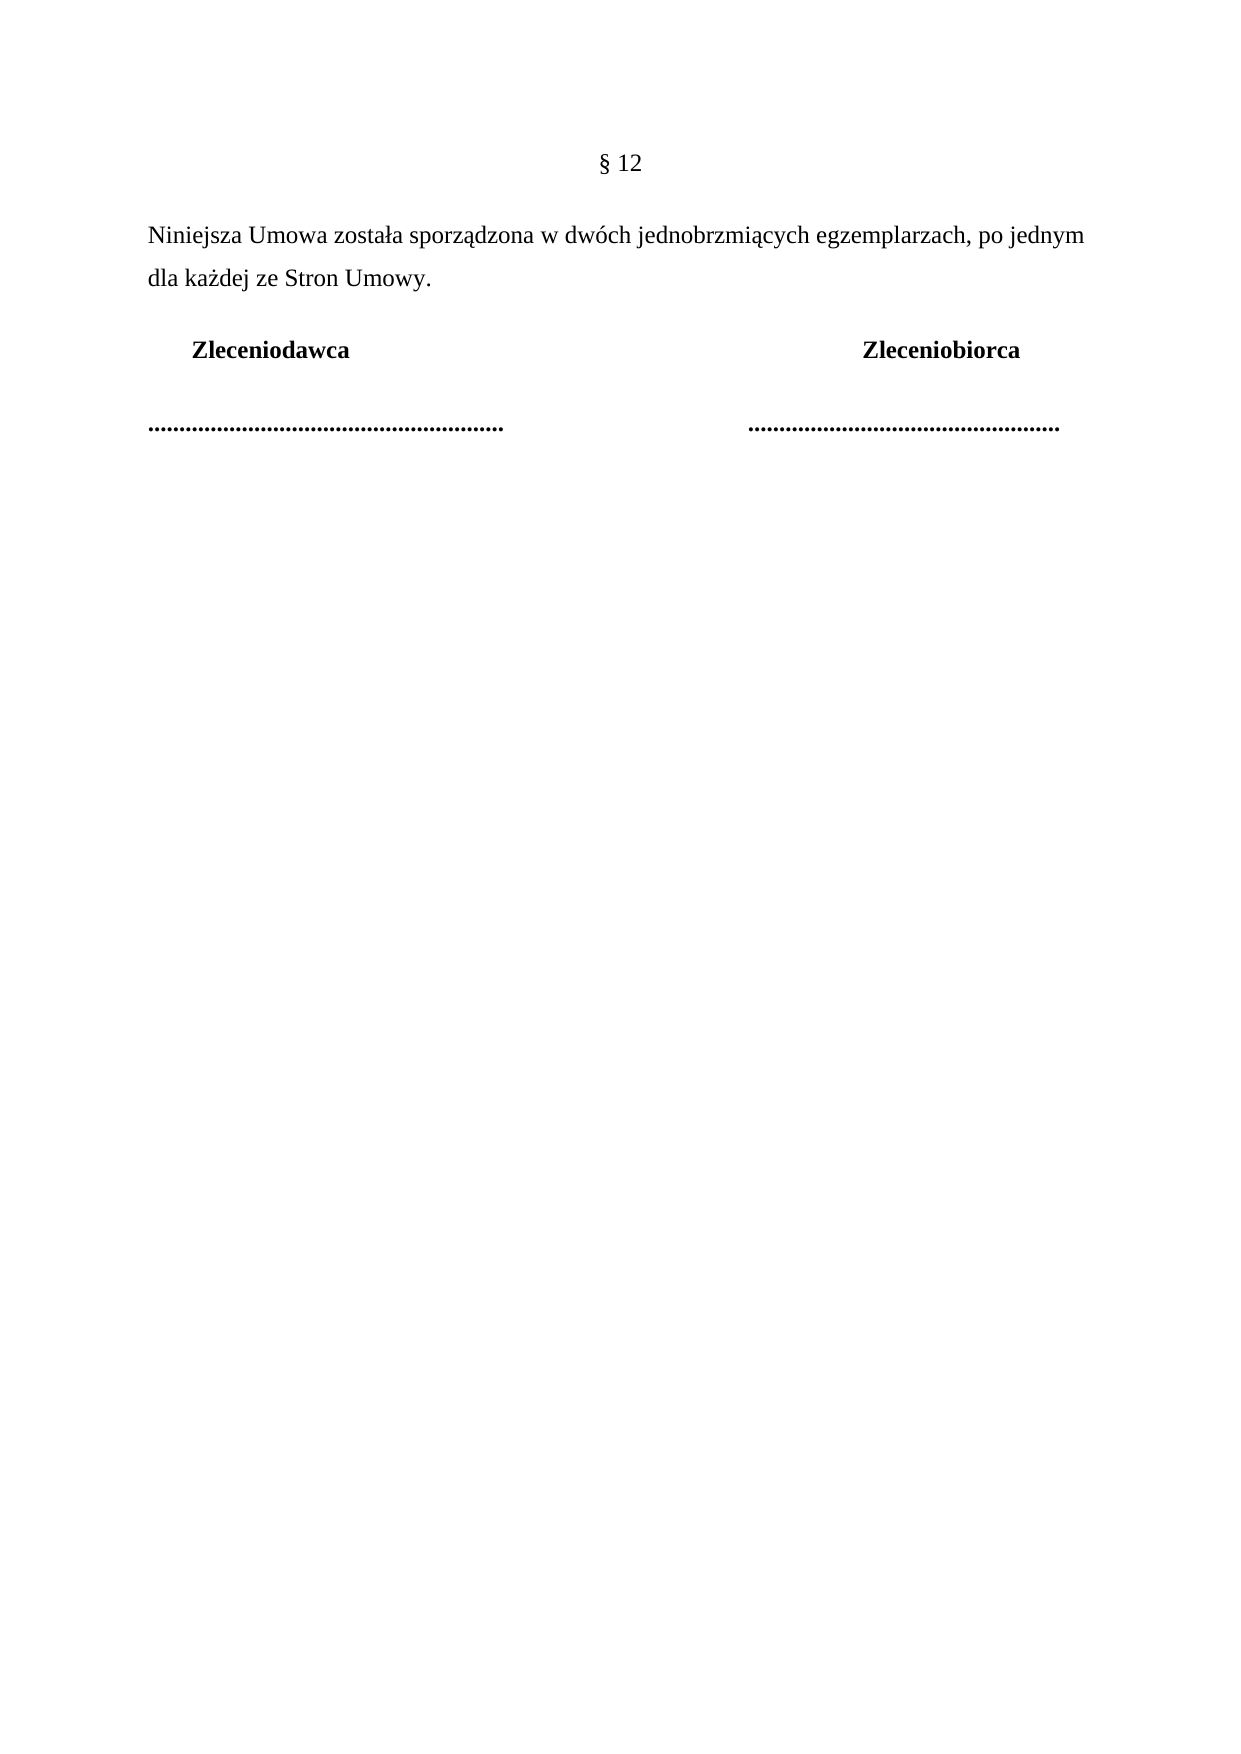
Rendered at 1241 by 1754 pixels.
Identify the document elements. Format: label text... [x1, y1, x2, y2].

text ......................................................... .................................................. [148, 408, 1093, 436]
text § 12 [148, 148, 1093, 176]
text Niniejsza Umowa została sporządzona w dwóch jednobrzmiących egzemplarzach, po jednym dla każdej ze Stron Umowy. [148, 220, 1093, 292]
text Zleceniodawca Zleceniobiorca [148, 335, 1093, 364]
